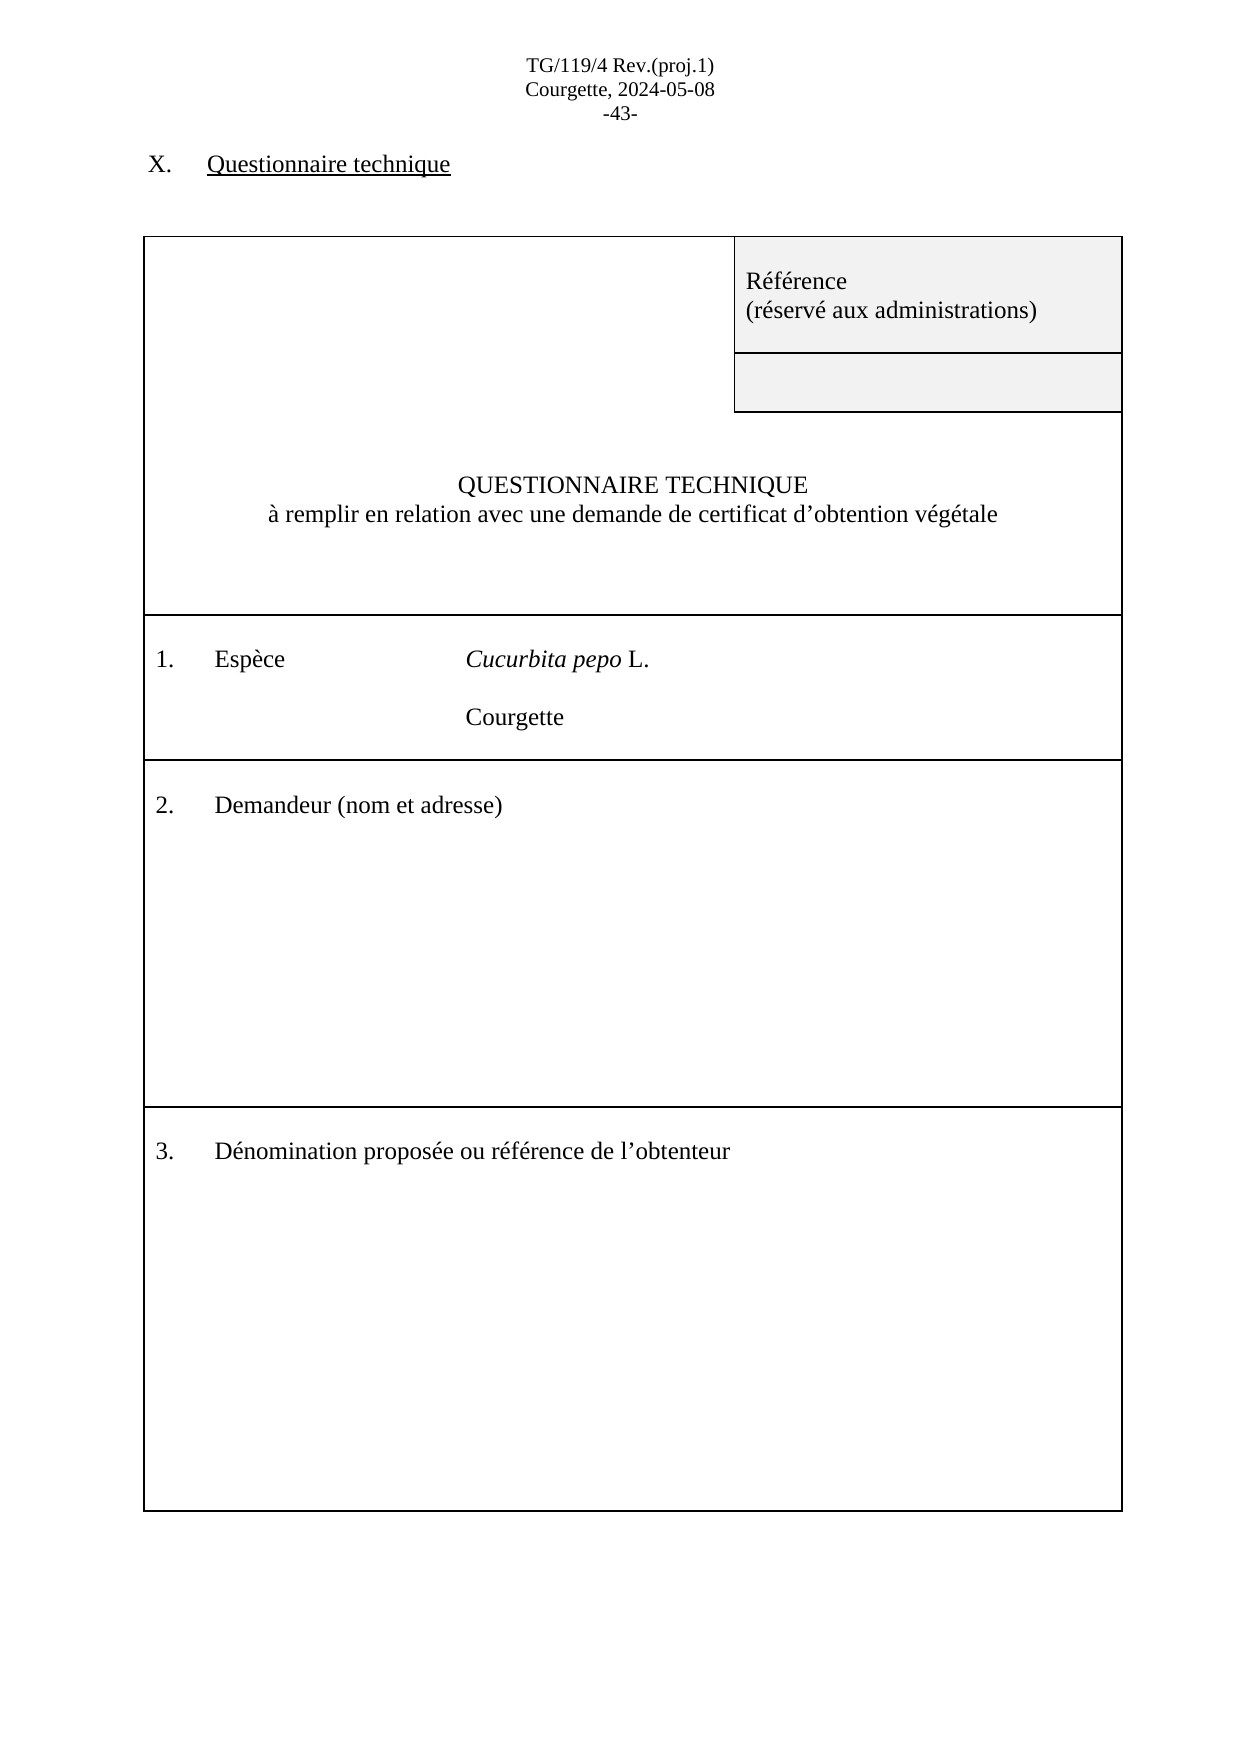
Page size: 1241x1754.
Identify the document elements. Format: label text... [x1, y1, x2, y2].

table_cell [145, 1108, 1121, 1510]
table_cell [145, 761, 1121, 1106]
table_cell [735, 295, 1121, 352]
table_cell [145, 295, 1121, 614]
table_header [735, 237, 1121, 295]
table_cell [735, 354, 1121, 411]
text X. Questionnaire technique [148, 149, 1093, 178]
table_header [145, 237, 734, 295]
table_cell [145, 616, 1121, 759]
